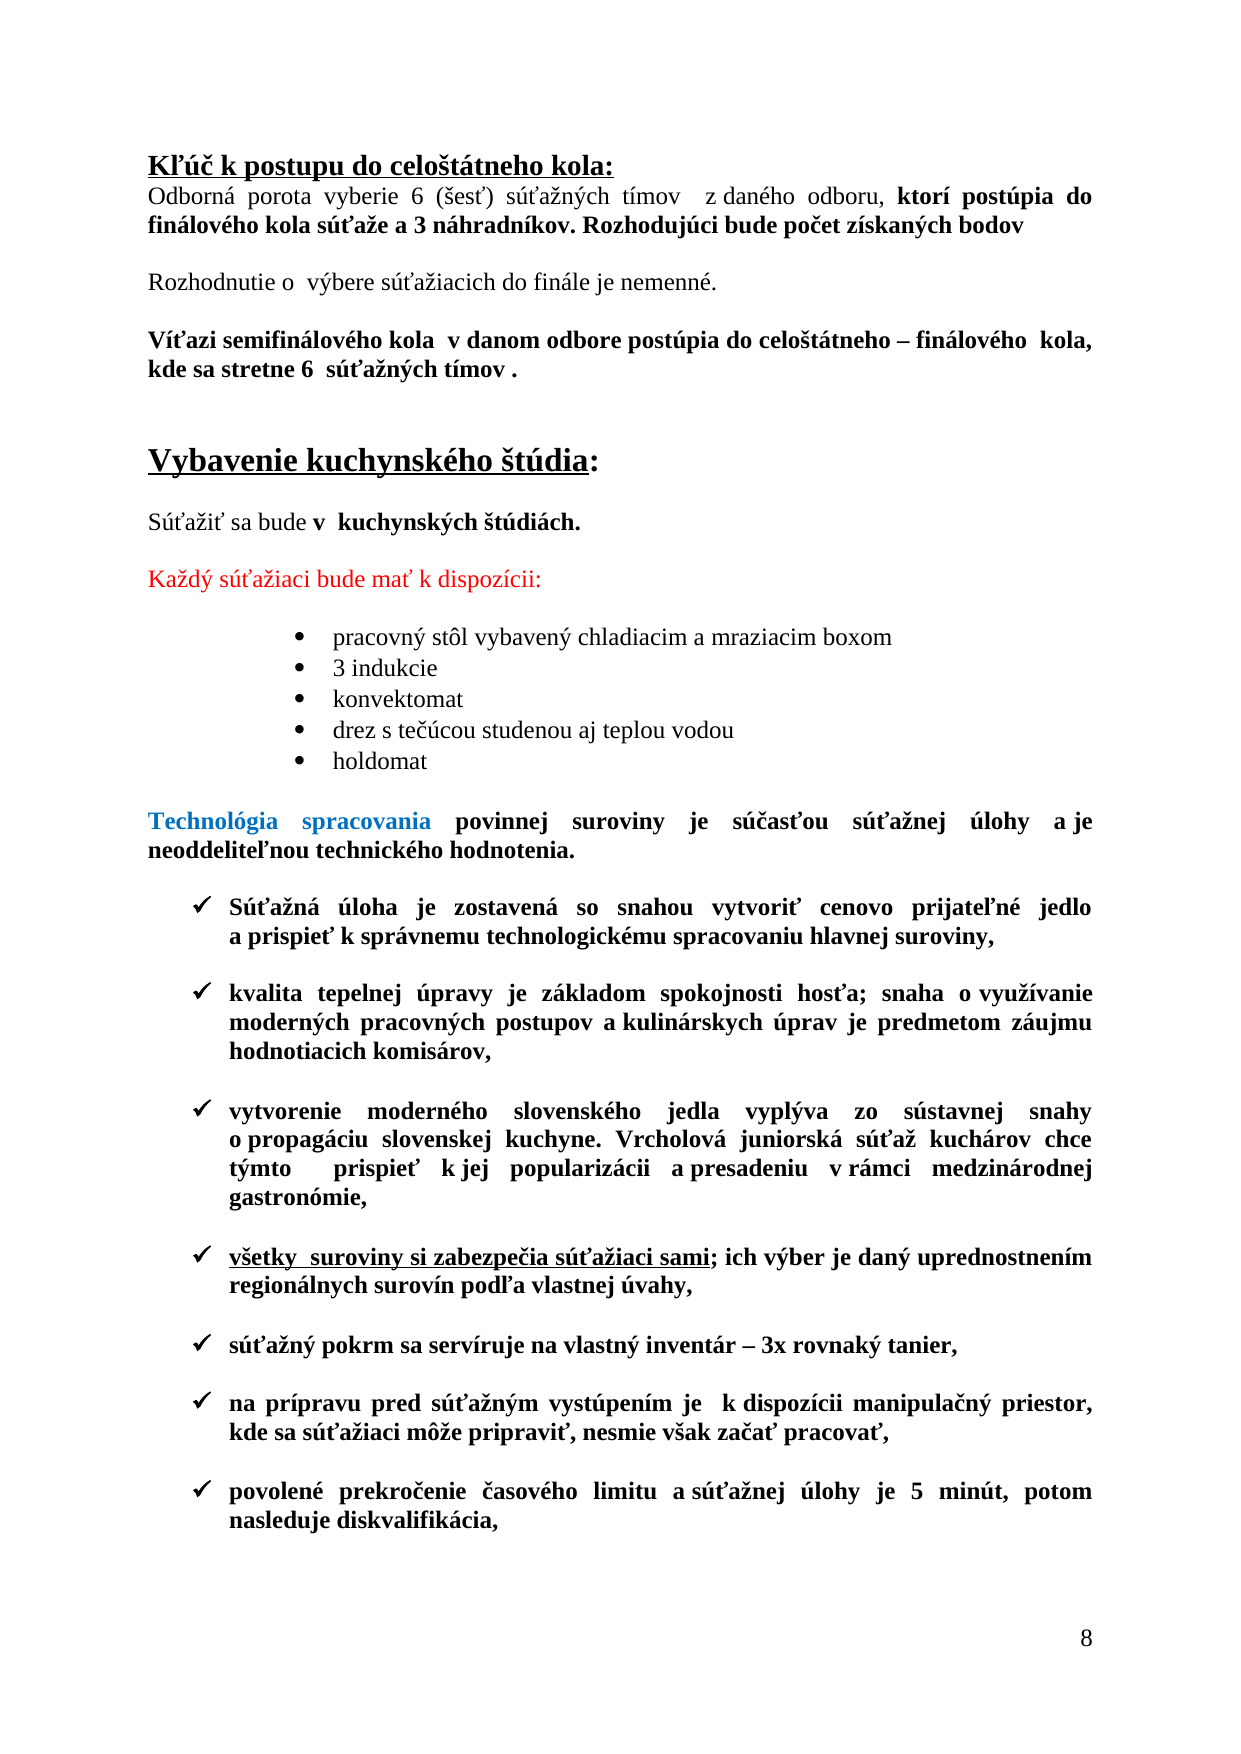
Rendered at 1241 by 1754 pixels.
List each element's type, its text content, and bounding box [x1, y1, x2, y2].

text Technológia spracovania povinnej suroviny je súčasťou súťažnej úlohy a je neoddeliteľnou technického hodnotenia. [148, 806, 1093, 863]
list drez s tečúcou studenou aj teplou vodou [295, 715, 1093, 744]
text Víťazi semifinálového kola v danom odbore postúpia do celoštátneho – finálového kola, kde sa stretne 6 súťažných tímov . [148, 325, 1093, 382]
list konvektomat [295, 684, 1093, 713]
list kvalita tepelnej úpravy je základom spokojnosti hosťa; snaha o využívanie moderných pracovných postupov a kulinárskych úprav je predmetom záujmu hodnotiacich komisárov, [191, 978, 1093, 1065]
list vytvorenie moderného slovenského jedla vyplýva zo sústavnej snahy o propagáciu slovenskej kuchyne. Vrcholová juniorská súťaž kuchárov chce týmto prispieť k jej popularizácii a presadeniu v rámci medzinárodnej gastronómie, [191, 1096, 1093, 1211]
list povolené prekročenie časového limitu a súťažnej úlohy je 5 minút, potom nasleduje diskvalifikácia, [191, 1476, 1093, 1534]
text Každý súťažiaci bude mať k dispozícii: [148, 564, 1093, 593]
list pracovný stôl vybavený chladiacim a mraziacim boxom [295, 622, 1093, 651]
list súťažný pokrm sa servíruje na vlastný inventár – 3x rovnaký tanier, [191, 1330, 1093, 1359]
list všetky suroviny si zabezpečia súťažiaci sami; ich výber je daný uprednostnením regionálnych surovín podľa vlastnej úvahy, [191, 1242, 1093, 1299]
list Súťažná úloha je zostavená so snahou vytvoriť cenovo prijateľné jedlo a prispieť k správnemu technologickému spracovaniu hlavnej suroviny, [191, 892, 1093, 950]
text Súťažiť sa bude v kuchynských štúdiách. [148, 507, 1093, 536]
text Odborná porota vyberie 6 (šesť) súťažných tímov z daného odboru, ktorí postúpia do finálového kola súťaže a 3 náhradníkov. Rozhodujúci bude počet získaných bodov [148, 181, 1093, 239]
list 3 indukcie [295, 653, 1093, 682]
list na prípravu pred súťažným vystúpením je k dispozícii manipulačný priestor, kde sa súťažiaci môže pripraviť, nesmie však začať pracovať, [191, 1388, 1093, 1445]
text Kľúč k postupu do celoštátneho kola: [148, 148, 1093, 181]
list holdomat [295, 746, 1093, 775]
text Rozhodnutie o výbere súťažiacich do finále je nemenné. [148, 267, 1093, 296]
text Vybavenie kuchynského štúdia: [148, 440, 1093, 478]
